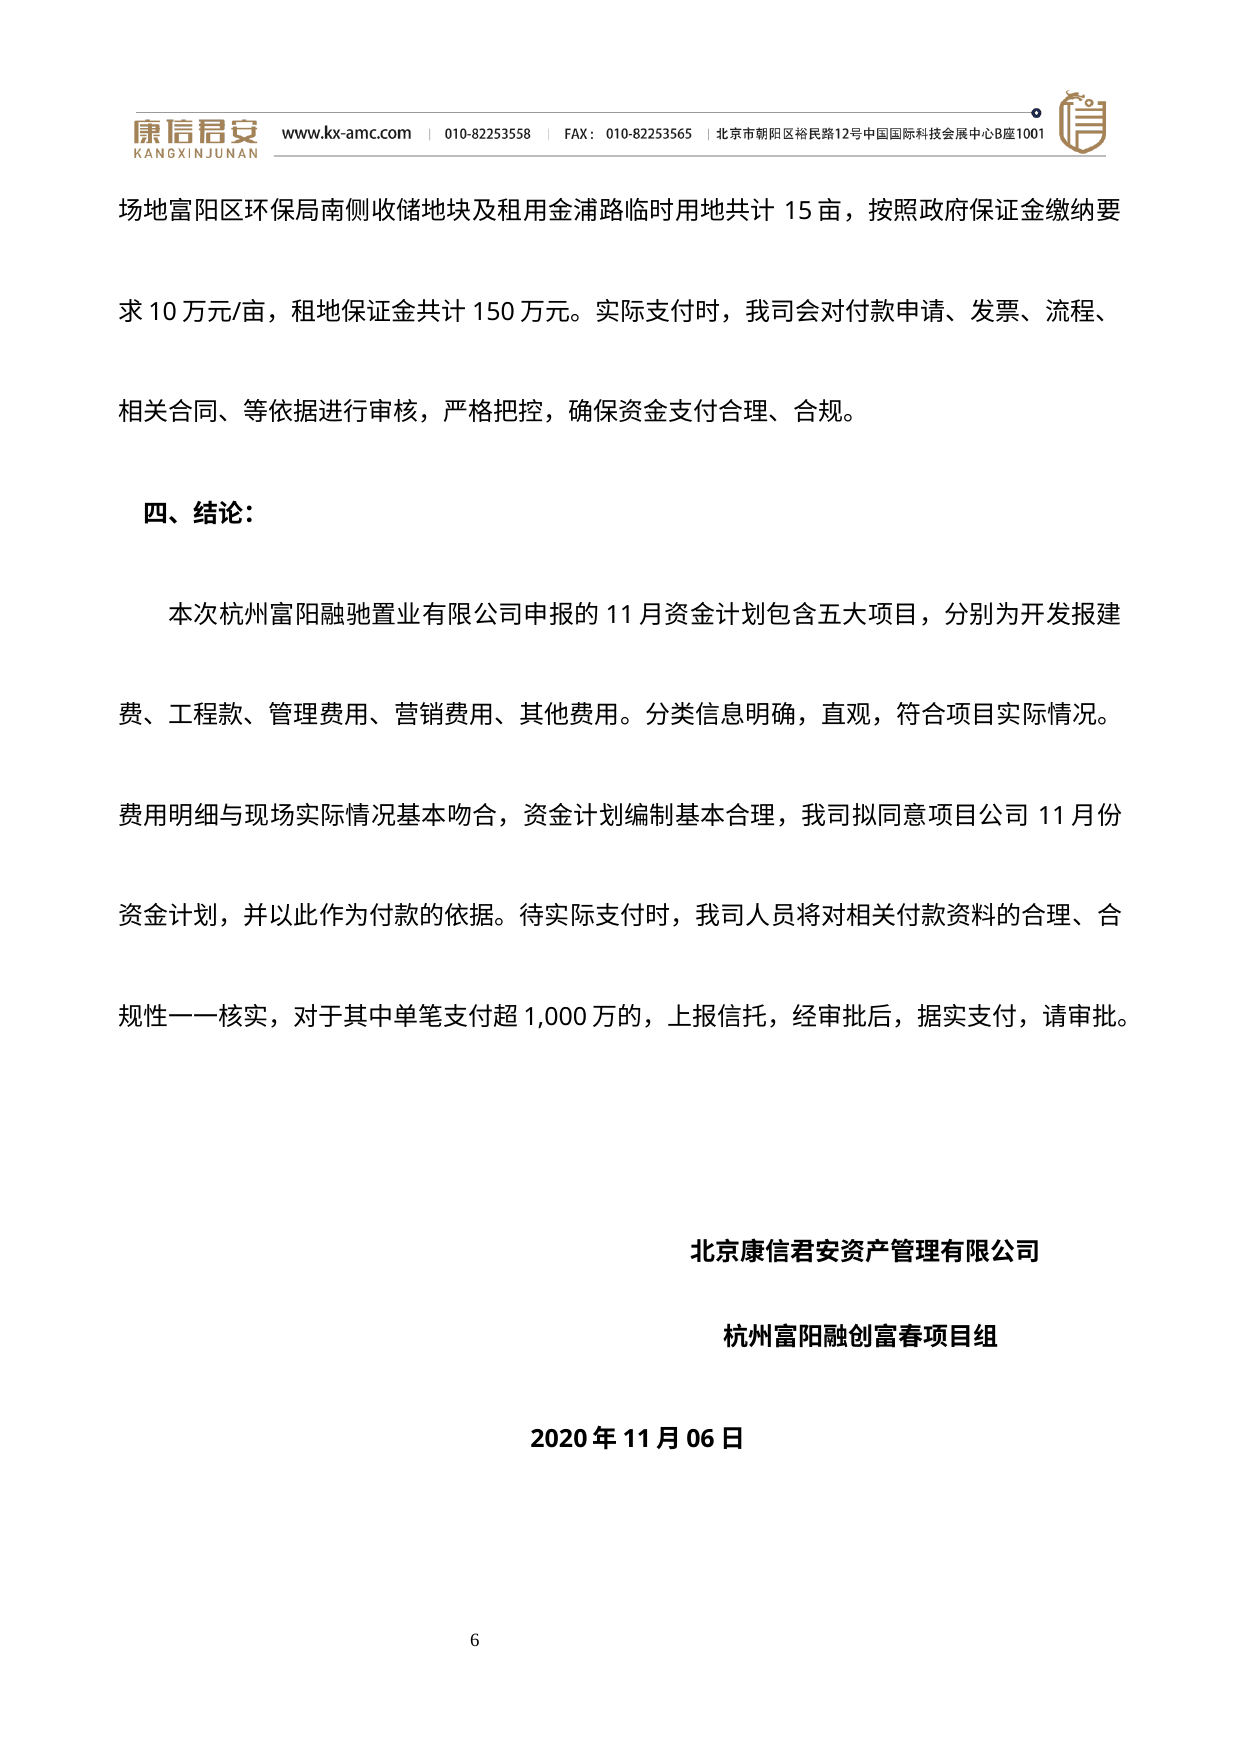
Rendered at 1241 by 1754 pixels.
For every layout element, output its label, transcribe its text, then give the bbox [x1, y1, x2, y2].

text 2020年11月06日 [162, 1403, 1122, 1470]
text 本次杭州富阳融驰置业有限公司申报的11月资金计划包含五大项目，分别为开发报建费、工程款、管理费用、营销费用、其他费用。分类信息明确，直观，符合项目实际情况。费用明细与现场实际情况基本吻合，资金计划编制基本合理，我司拟同意项目公司11月份资金计划，并以此作为付款的依据。待实际支付时，我司人员将对相关付款资料的合理、合规性一一核实，对于其中单笔支付超1,000万的，上报信托，经审批后，据实支付，请审批。 [118, 579, 1122, 1047]
text 杭州富阳融创富春项目组 [118, 1302, 1122, 1368]
text 北京康信君安资产管理有限公司 [118, 1217, 1122, 1283]
text 四、结论： [118, 478, 1122, 544]
picture [134, 90, 1106, 158]
